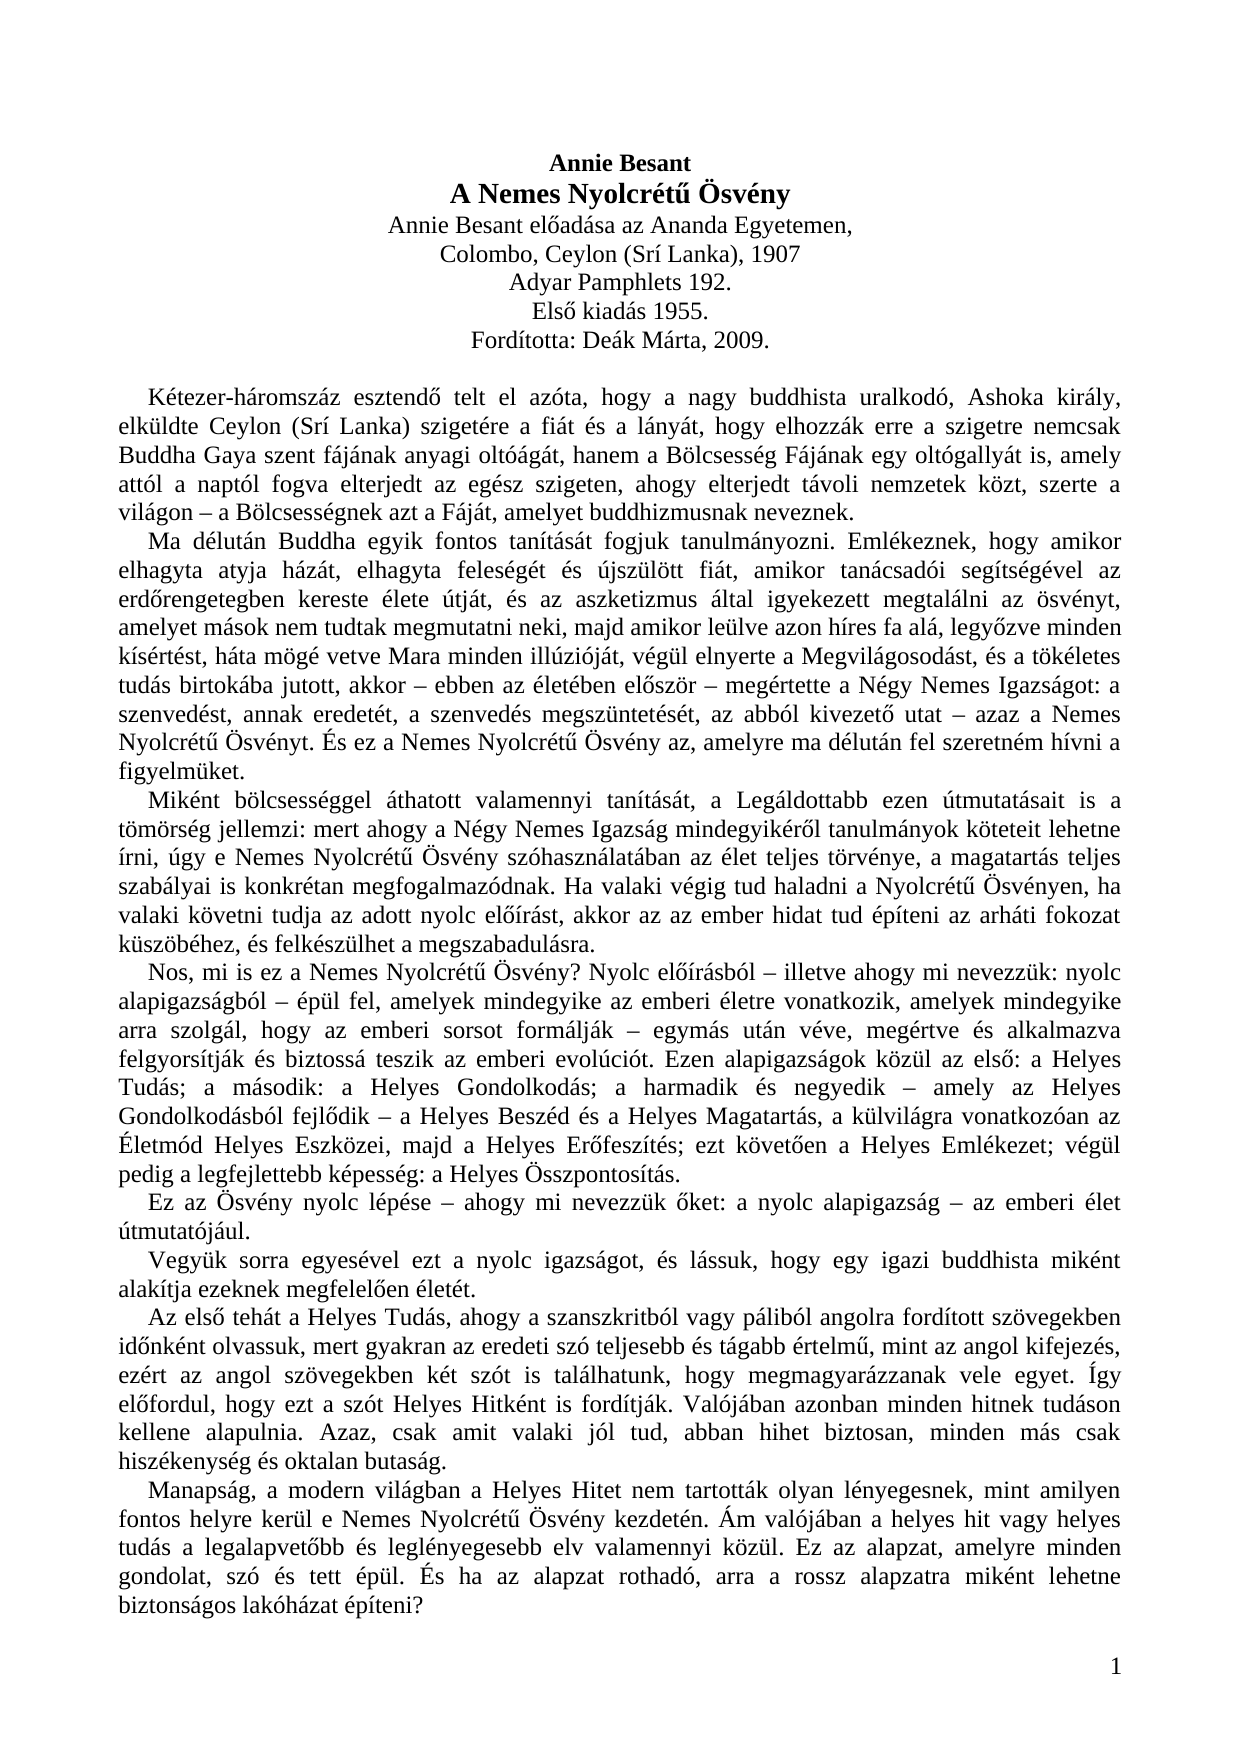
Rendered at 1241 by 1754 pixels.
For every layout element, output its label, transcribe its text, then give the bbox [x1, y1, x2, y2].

text Ez az Ösvény nyolc lépése – ahogy mi nevezzük őket: a nyolc alapigazság – az emberi élet útmutatójául. [118, 1187, 1122, 1245]
text Annie Besant előadása az Ananda Egyetemen, [118, 210, 1122, 239]
text Miként bölcsességgel áthatott valamennyi tanítását, a Legáldottabb ezen útmutatásait is a tömörség jellemzi: mert ahogy a Négy Nemes Igazság mindegyikéről tanulmányok köteteit lehetne írni, úgy e Nemes Nyolcrétű Ösvény szóhasználatában az élet teljes törvénye, a magatartás teljes szabályai is konkrétan megfogalmazódnak. Ha valaki végig tud haladni a Nyolcrétű Ösvényen, ha valaki követni tudja az adott nyolc előírást, akkor az az ember hidat tud építeni az arháti fokozat küszöbéhez, és felkészülhet a megszabadulásra. [118, 785, 1122, 957]
text A Nemes Nyolcrétű Ösvény [118, 176, 1122, 210]
text Vegyük sorra egyesével ezt a nyolc igazságot, és lássuk, hogy egy igazi buddhista miként alakítja ezeknek megfelelően életét. [118, 1245, 1122, 1302]
text Annie Besant [118, 148, 1122, 176]
text Manapság, a modern világban a Helyes Hitet nem tartották olyan lényegesnek, mint amilyen fontos helyre kerül e Nemes Nyolcrétű Ösvény kezdetén. Ám valójában a helyes hit vagy helyes tudás a legalapvetőbb és leglényegesebb elv valamennyi közül. Ez az alapzat, amelyre minden gondolat, szó és tett épül. És ha az alapzat rothadó, arra a rossz alapzatra miként lehetne biztonságos lakóházat építeni? [118, 1475, 1122, 1619]
text Az első tehát a Helyes Tudás, ahogy a szanszkritból vagy páliból angolra fordított szövegekben időnként olvassuk, mert gyakran az eredeti szó teljesebb és tágabb értelmű, mint az angol kifejezés, ezért az angol szövegekben két szót is találhatunk, hogy megmagyarázzanak vele egyet. Így előfordul, hogy ezt a szót Helyes Hitként is fordítják. Valójában azonban minden hitnek tudáson kellene alapulnia. Azaz, csak amit valaki jól tud, abban hihet biztosan, minden más csak hiszékenység és oktalan butaság. [118, 1302, 1122, 1475]
text Colombo, Ceylon (Srí Lanka), 1907 [118, 239, 1122, 267]
text Nos, mi is ez a Nemes Nyolcrétű Ösvény? Nyolc előírásból – illetve ahogy mi nevezzük: nyolc alapigazságból – épül fel, amelyek mindegyike az emberi életre vonatkozik, amelyek mindegyike arra szolgál, hogy az emberi sorsot formálják – egymás után véve, megértve és alkalmazva felgyorsítják és biztossá teszik az emberi evolúciót. Ezen alapigazságok közül az első: a Helyes Tudás; a második: a Helyes Gondolkodás; a harmadik és negyedik – amely az Helyes Gondolkodásból fejlődik – a Helyes Beszéd és a Helyes Magatartás, a külvilágra vonatkozóan az Életmód Helyes Eszközei, majd a Helyes Erőfeszítés; ezt követően a Helyes Emlékezet; végül pedig a legfejlettebb képesség: a Helyes Összpontosítás. [118, 957, 1122, 1187]
text Első kiadás 1955. [118, 296, 1122, 325]
text Kétezer-háromszáz esztendő telt el azóta, hogy a nagy buddhista uralkodó, Ashoka király, elküldte Ceylon (Srí Lanka) szigetére a fiát és a lányát, hogy elhozzák erre a szigetre nemcsak Buddha Gaya szent fájának anyagi oltóágát, hanem a Bölcsesség Fájának egy oltógallyát is, amely attól a naptól fogva elterjedt az egész szigeten, ahogy elterjedt távoli nemzetek közt, szerte a világon – a Bölcsességnek azt a Fáját, amelyet buddhizmusnak neveznek. [118, 382, 1122, 526]
text Ma délután Buddha egyik fontos tanítását fogjuk tanulmányozni. Emlékeznek, hogy amikor elhagyta atyja házát, elhagyta feleségét és újszülött fiát, amikor tanácsadói segítségével az erdőrengetegben kereste élete útját, és az aszketizmus által igyekezett megtalálni az ösvényt, amelyet mások nem tudtak megmutatni neki, majd amikor leülve azon híres fa alá, legyőzve minden kísértést, háta mögé vetve Mara minden illúzióját, végül elnyerte a Megvilágosodást, és a tökéletes tudás birtokába jutott, akkor – ebben az életében először – megértette a Négy Nemes Igazságot: a szenvedést, annak eredetét, a szenvedés megszüntetését, az abból kivezető utat – azaz a Nemes Nyolcrétű Ösvényt. És ez a Nemes Nyolcrétű Ösvény az, amelyre ma délután fel szeretném hívni a figyelmüket. [118, 526, 1122, 785]
text Fordította: Deák Márta, 2009. [118, 325, 1122, 354]
text Adyar Pamphlets 192. [118, 267, 1122, 296]
